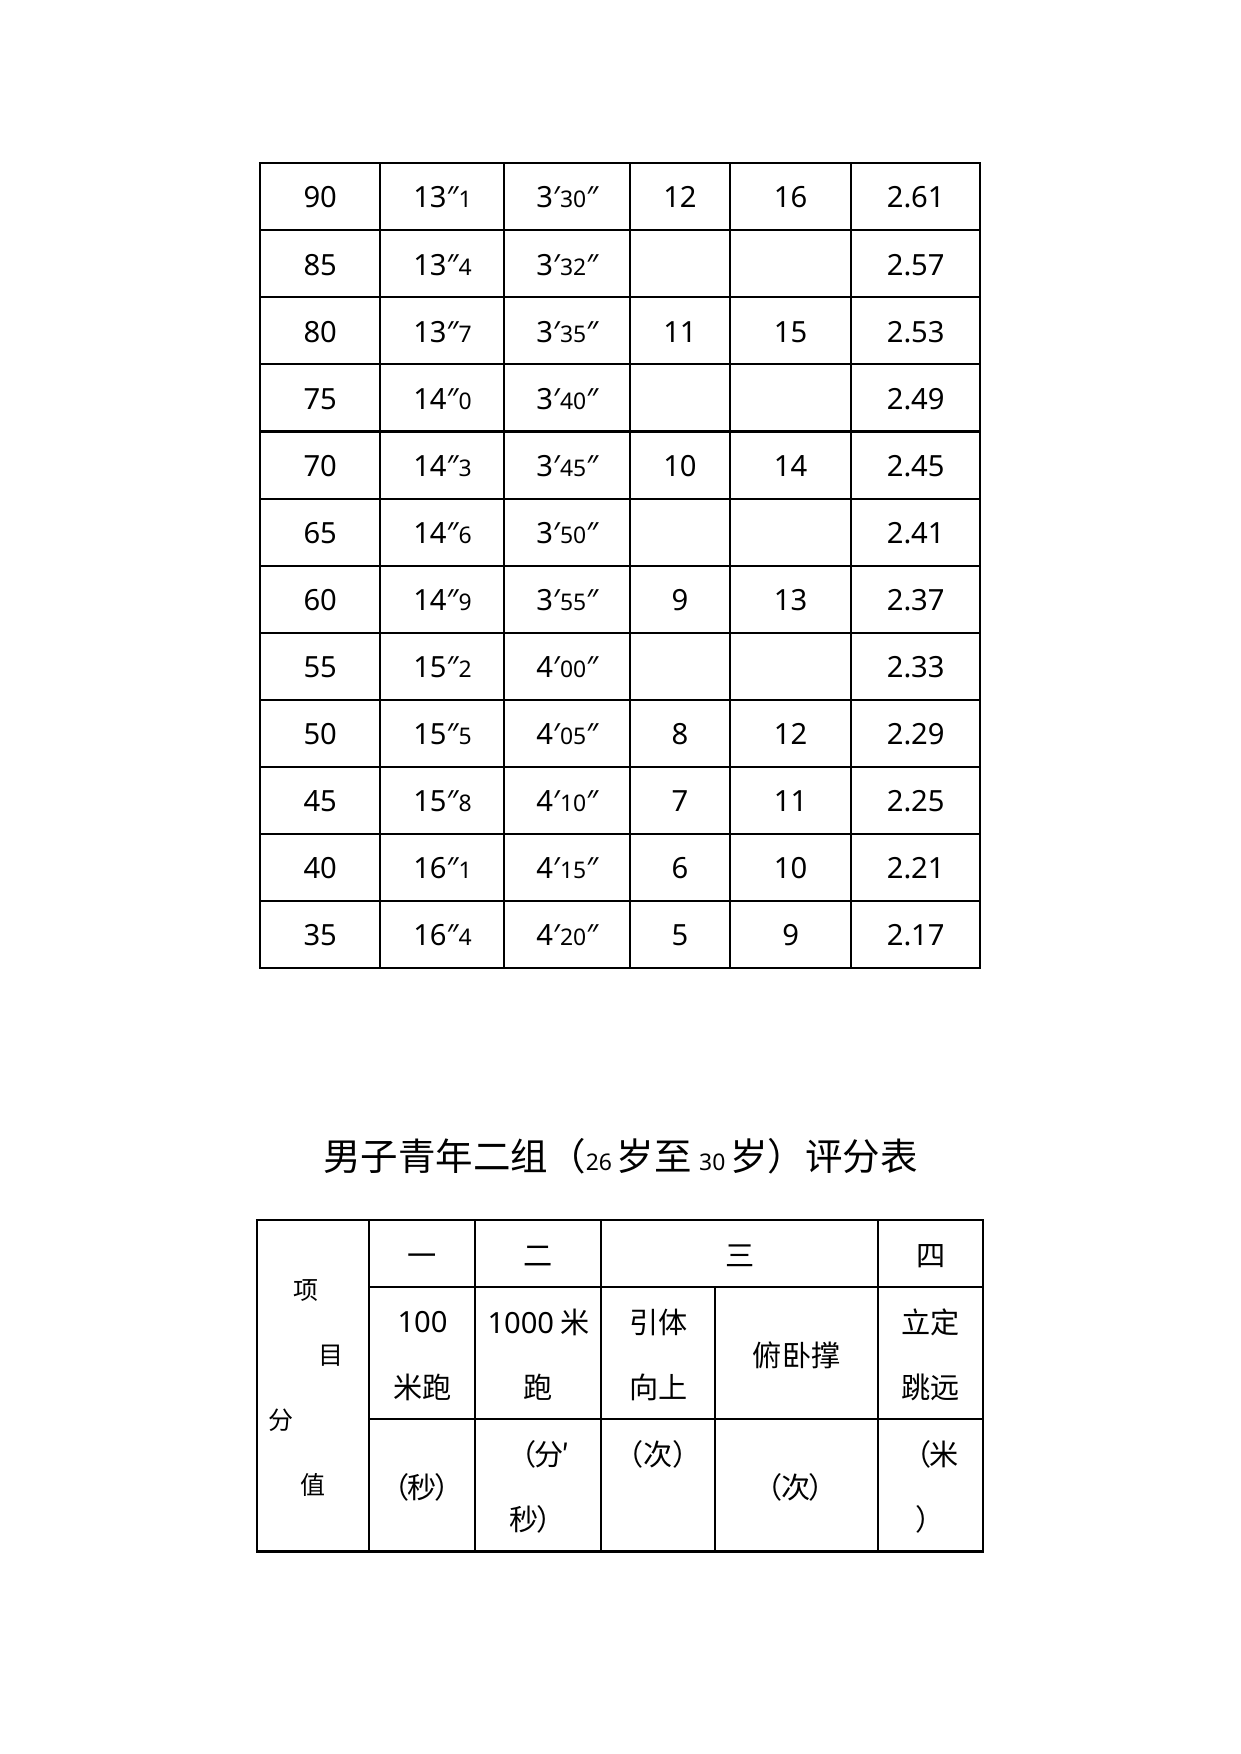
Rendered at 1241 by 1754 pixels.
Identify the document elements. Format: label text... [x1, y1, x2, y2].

table_cell 14″9 [381, 567, 503, 632]
table_header 三 [602, 1221, 877, 1286]
table_cell 60 [261, 567, 379, 632]
table_cell 15″2 [381, 634, 503, 699]
table_cell 4′05″ [505, 701, 629, 766]
table_cell （秒） [370, 1420, 474, 1550]
table_cell 100米跑 [370, 1288, 474, 1418]
table_cell 俯卧撑 [716, 1288, 877, 1418]
table_cell 10 [631, 433, 729, 497]
table_cell 14 [731, 433, 850, 497]
table_cell 立定跳远 [879, 1288, 982, 1418]
table_cell 2.57 [852, 231, 979, 296]
table_header 项 目 分 值 [258, 1221, 368, 1550]
table_cell 11 [631, 298, 729, 363]
table_cell （米） [879, 1420, 982, 1550]
table_cell 35 [261, 902, 379, 967]
table_cell 4′00″ [505, 634, 629, 699]
table_cell 6 [631, 835, 729, 900]
table_cell [731, 634, 850, 699]
table_cell 2.37 [852, 567, 979, 632]
table_cell 15″8 [381, 768, 503, 833]
table_cell 45 [261, 768, 379, 833]
table_cell 13″7 [381, 298, 503, 363]
table_cell 2.17 [852, 902, 979, 967]
table_cell 引体 向上 [602, 1288, 714, 1418]
table_cell 2.25 [852, 768, 979, 833]
table_cell [731, 500, 850, 564]
table_cell [631, 231, 729, 296]
table_cell 2.61 [852, 164, 979, 229]
table_cell 4′10″ [505, 768, 629, 833]
table_cell 4′15″ [505, 835, 629, 900]
table_cell 2.41 [852, 500, 979, 564]
table_cell 3′55″ [505, 567, 629, 632]
table_cell [631, 634, 729, 699]
table_cell 9 [631, 567, 729, 632]
table_cell 14″6 [381, 500, 503, 564]
table_cell 1000米跑 [476, 1288, 600, 1418]
table_cell 11 [731, 768, 850, 833]
table_cell 55 [261, 634, 379, 699]
table_cell 2.21 [852, 835, 979, 900]
table_cell 85 [261, 231, 379, 296]
text 男子青年二组（26岁至30岁）评分表 [187, 1122, 1053, 1187]
table_cell 40 [261, 835, 379, 900]
table_cell 70 [261, 433, 379, 497]
table_cell 13″4 [381, 231, 503, 296]
table_cell （次） [716, 1420, 877, 1550]
table_cell 3′35″ [505, 298, 629, 363]
table_cell 16″1 [381, 835, 503, 900]
table_cell 14″0 [381, 365, 503, 430]
table_cell 13″1 [381, 164, 503, 229]
table_cell 16″4 [381, 902, 503, 967]
table_cell 3′40″ [505, 365, 629, 430]
table_cell 14″3 [381, 433, 503, 497]
table_cell 13 [731, 567, 850, 632]
table_cell （分′秒） [476, 1420, 600, 1550]
table_cell 3′50″ [505, 500, 629, 564]
table_cell [631, 365, 729, 430]
table_cell [631, 500, 729, 564]
table_cell 4′20″ [505, 902, 629, 967]
table_header 四 [879, 1221, 982, 1286]
table_cell 12 [631, 164, 729, 229]
table_cell 16 [731, 164, 850, 229]
table_cell 2.45 [852, 433, 979, 497]
table_cell 3′45″ [505, 433, 629, 497]
table_cell 3′32″ [505, 231, 629, 296]
table_cell 2.29 [852, 701, 979, 766]
table_cell （次） [602, 1420, 714, 1550]
table_header 一 [370, 1221, 474, 1286]
table_cell 75 [261, 365, 379, 430]
table_cell 5 [631, 902, 729, 967]
table_cell 7 [631, 768, 729, 833]
table_cell 15″5 [381, 701, 503, 766]
table_cell 2.49 [852, 365, 979, 430]
table_cell [731, 365, 850, 430]
table_cell 2.53 [852, 298, 979, 363]
table_cell 8 [631, 701, 729, 766]
table_cell 3′30″ [505, 164, 629, 229]
table_cell 12 [731, 701, 850, 766]
table_cell 80 [261, 298, 379, 363]
table_cell 90 [261, 164, 379, 229]
table_header 二 [476, 1221, 600, 1286]
table_cell 15 [731, 298, 850, 363]
table_cell 2.33 [852, 634, 979, 699]
table_cell 9 [731, 902, 850, 967]
table_cell 50 [261, 701, 379, 766]
table_cell 65 [261, 500, 379, 564]
table_cell 10 [731, 835, 850, 900]
table_cell [731, 231, 850, 296]
